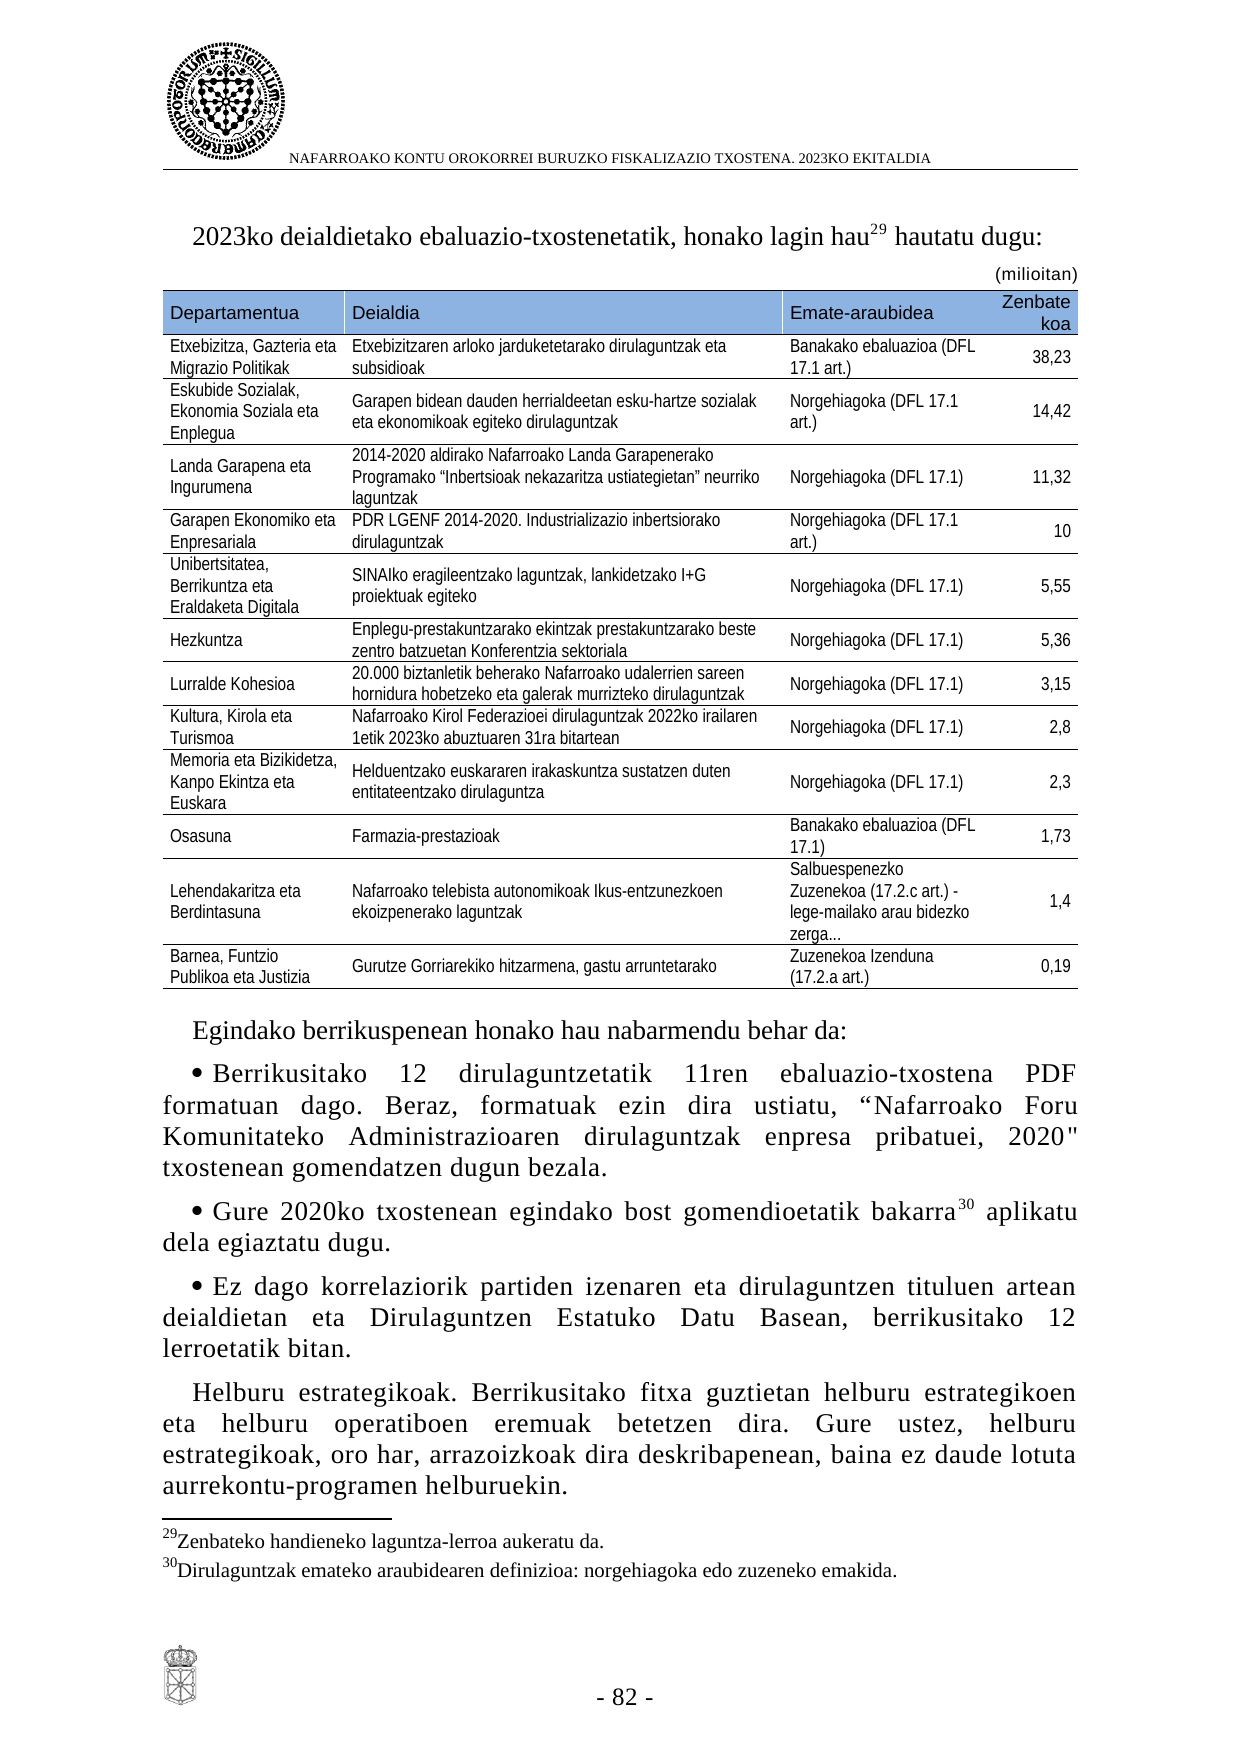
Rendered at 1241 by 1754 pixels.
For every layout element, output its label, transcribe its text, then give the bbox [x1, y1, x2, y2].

picture [162, 1644, 198, 1706]
picture [162, 38, 289, 164]
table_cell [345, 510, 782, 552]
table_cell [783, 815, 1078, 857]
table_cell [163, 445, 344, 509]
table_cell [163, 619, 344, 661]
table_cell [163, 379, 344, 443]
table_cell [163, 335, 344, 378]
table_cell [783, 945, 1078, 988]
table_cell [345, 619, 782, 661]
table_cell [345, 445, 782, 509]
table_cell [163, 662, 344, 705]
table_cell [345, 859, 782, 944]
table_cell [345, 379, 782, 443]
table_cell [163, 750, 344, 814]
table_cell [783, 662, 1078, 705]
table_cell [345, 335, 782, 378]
text (milioitan) [162, 263, 1078, 284]
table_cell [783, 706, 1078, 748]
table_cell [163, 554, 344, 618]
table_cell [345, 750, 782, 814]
list Berrikusitako 12 dirulaguntzetatik 11ren ebaluazio-txostena PDF formatuan dago. Beraz, formatuak ezin dira ustiatu, “Nafarroako Foru Komunitateko Administrazioaren dirulaguntzak enpresa pribatuei, 2020" txostenean gomendatzen dugun bezala. [162, 1057, 1078, 1182]
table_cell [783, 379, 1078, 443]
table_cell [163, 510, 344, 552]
list Gure 2020ko txostenean egindako bost gomendioetatik bakarra aplikatu dela egiaztatu dugu. [162, 1195, 1078, 1257]
text 2023ko deialdietako ebaluazio-txostenetatik, honako lagin hau hautatu dugu: [162, 220, 1078, 251]
text Egindako berrikuspenean honako hau nabarmendu behar da: [162, 1014, 1078, 1045]
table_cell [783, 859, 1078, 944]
list Ez dago korrelaziorik partiden izenaren eta dirulaguntzen tituluen artean deialdietan eta Dirulaguntzen Estatuko Datu Basean, berrikusitako 12 lerroetatik bitan. [162, 1269, 1078, 1363]
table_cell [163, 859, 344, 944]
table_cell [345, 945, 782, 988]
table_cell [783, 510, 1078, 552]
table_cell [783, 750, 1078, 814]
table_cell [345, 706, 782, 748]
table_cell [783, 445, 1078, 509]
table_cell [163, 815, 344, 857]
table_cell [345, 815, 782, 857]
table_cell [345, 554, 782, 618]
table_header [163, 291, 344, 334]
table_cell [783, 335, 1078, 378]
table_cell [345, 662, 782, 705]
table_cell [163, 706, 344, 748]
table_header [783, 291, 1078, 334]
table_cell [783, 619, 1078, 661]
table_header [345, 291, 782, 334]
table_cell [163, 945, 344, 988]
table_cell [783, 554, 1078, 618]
text Helburu estrategikoak. Berrikusitako fitxa guztietan helburu estrategikoen eta helburu operatiboen eremuak betetzen dira. Gure ustez, helburu estrategikoak, oro har, arrazoizkoak dira deskribapenean, baina ez daude lotuta aurrekontu-programen helburuekin. [162, 1376, 1078, 1500]
